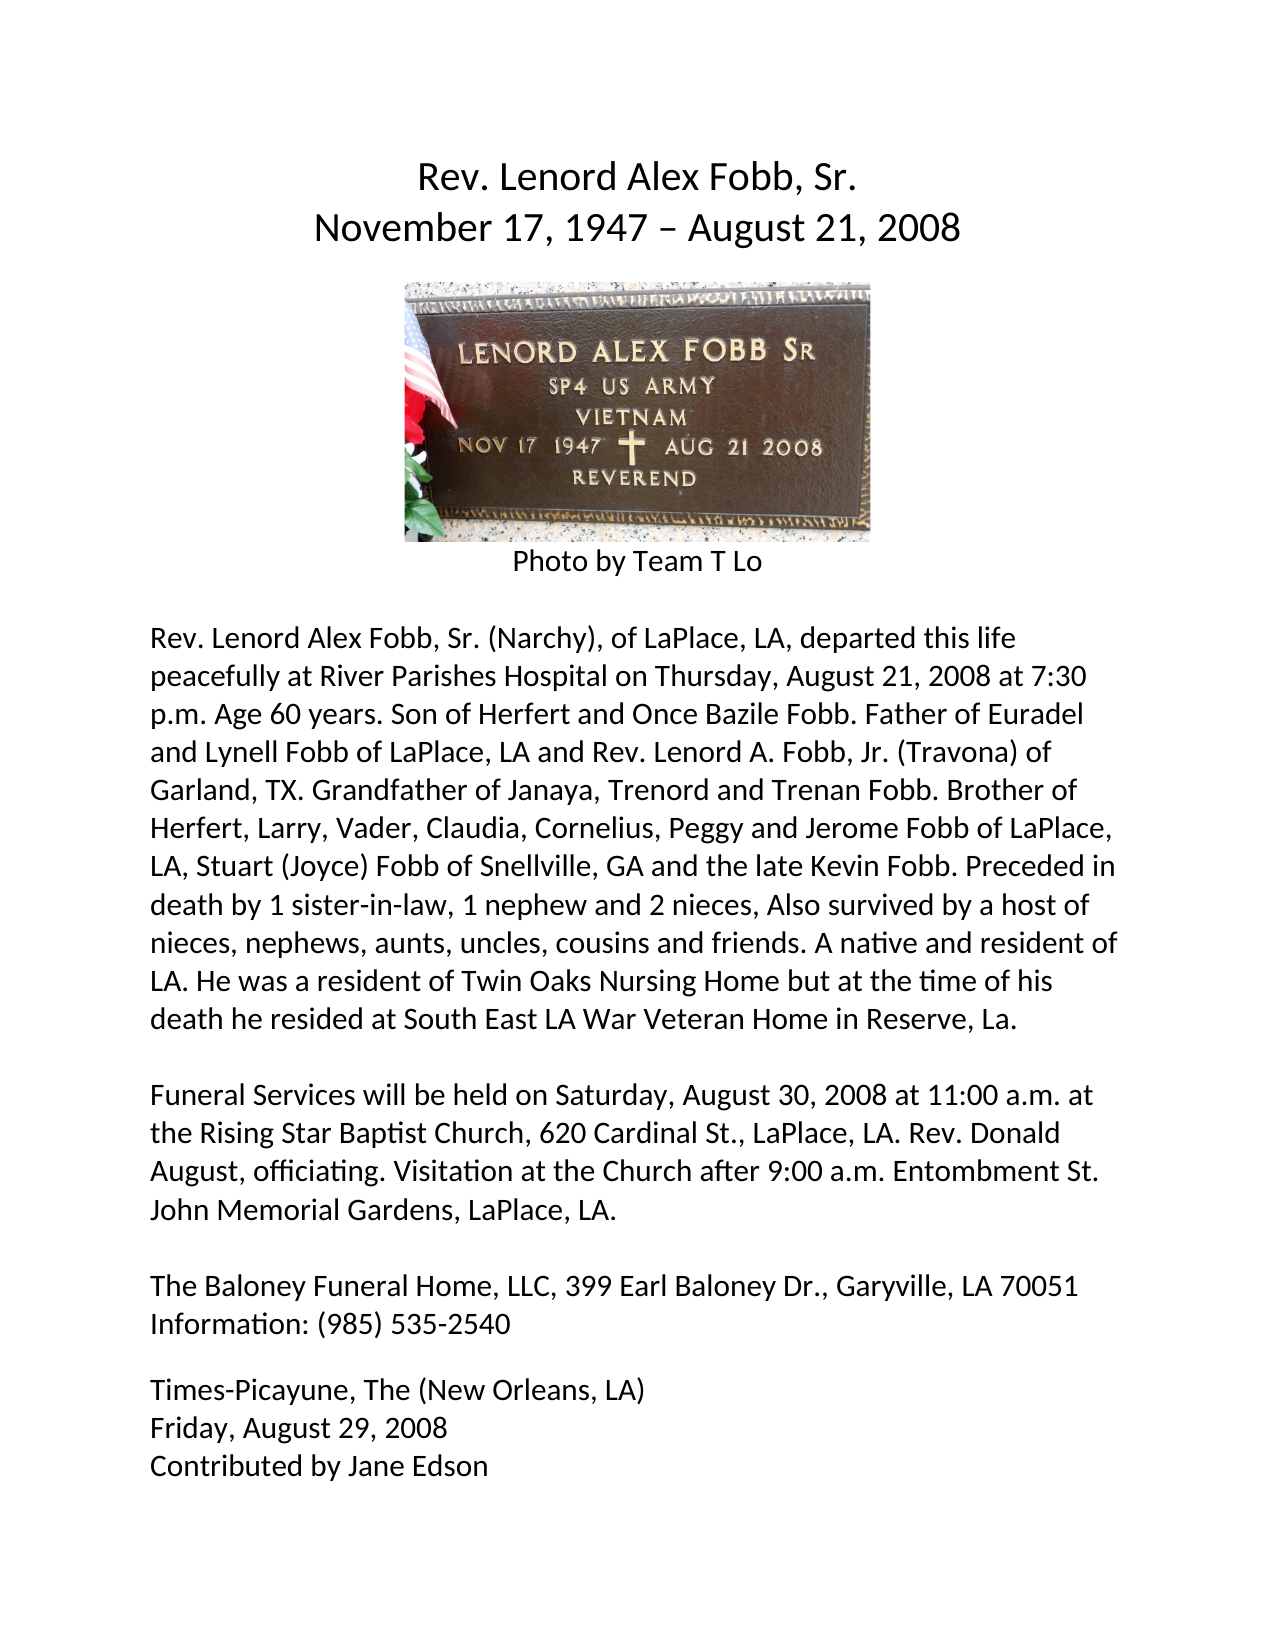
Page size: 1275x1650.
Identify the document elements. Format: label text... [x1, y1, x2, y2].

text November 17, 1947 – August 21, 2008 [150, 201, 1125, 252]
text Contributed by Jane Edson [150, 1446, 1125, 1484]
text Rev. Lenord Alex Fobb, Sr. [150, 150, 1125, 201]
text Times-Picayune, The (New Orleans, LA) [150, 1370, 1125, 1408]
picture [404, 282, 871, 542]
text Friday, August 29, 2008 [150, 1408, 1125, 1446]
text Rev. Lenord Alex Fobb, Sr. (Narchy), of LaPlace, LA, departed this life peacefully at River Parishes Hospital on Thursday, August 21, 2008 at 7:30 p.m. Age 60 years. Son of Herfert and Once Bazile Fobb. Father of Euradel and Lynell Fobb of LaPlace, LA and Rev. Lenord A. Fobb, Jr. (Travona) of Garland, TX. Grandfather of Janaya, Trenord and Trenan Fobb. Brother of Herfert, Larry, Vader, Claudia, Cornelius, Peggy and Jerome Fobb of LaPlace, LA, Stuart (Joyce) Fobb of Snellville, GA and the late Kevin Fobb. Preceded in death by 1 sister-in-law, 1 nephew and 2 nieces, Also survived by a host of nieces, nephews, aunts, uncles, cousins and friends. A native and resident of LA. He was a resident of Twin Oaks Nursing Home but at the time of his death he resided at South East LA War Veteran Home in Reserve, La. Funeral Services will be held on Saturday, August 30, 2008 at 11:00 a.m. at the Rising Star Baptist Church, 620 Cardinal St., LaPlace, LA. Rev. Donald August, officiating. Visitation at the Church after 9:00 a.m. Entombment St. John Memorial Gardens, LaPlace, LA. The Baloney Funeral Home, LLC, 399 Earl Baloney Dr., Garyville, LA 70051 Information: (985) 535-2540 [150, 618, 1125, 1370]
text Photo by Team T Lo [150, 542, 1125, 580]
